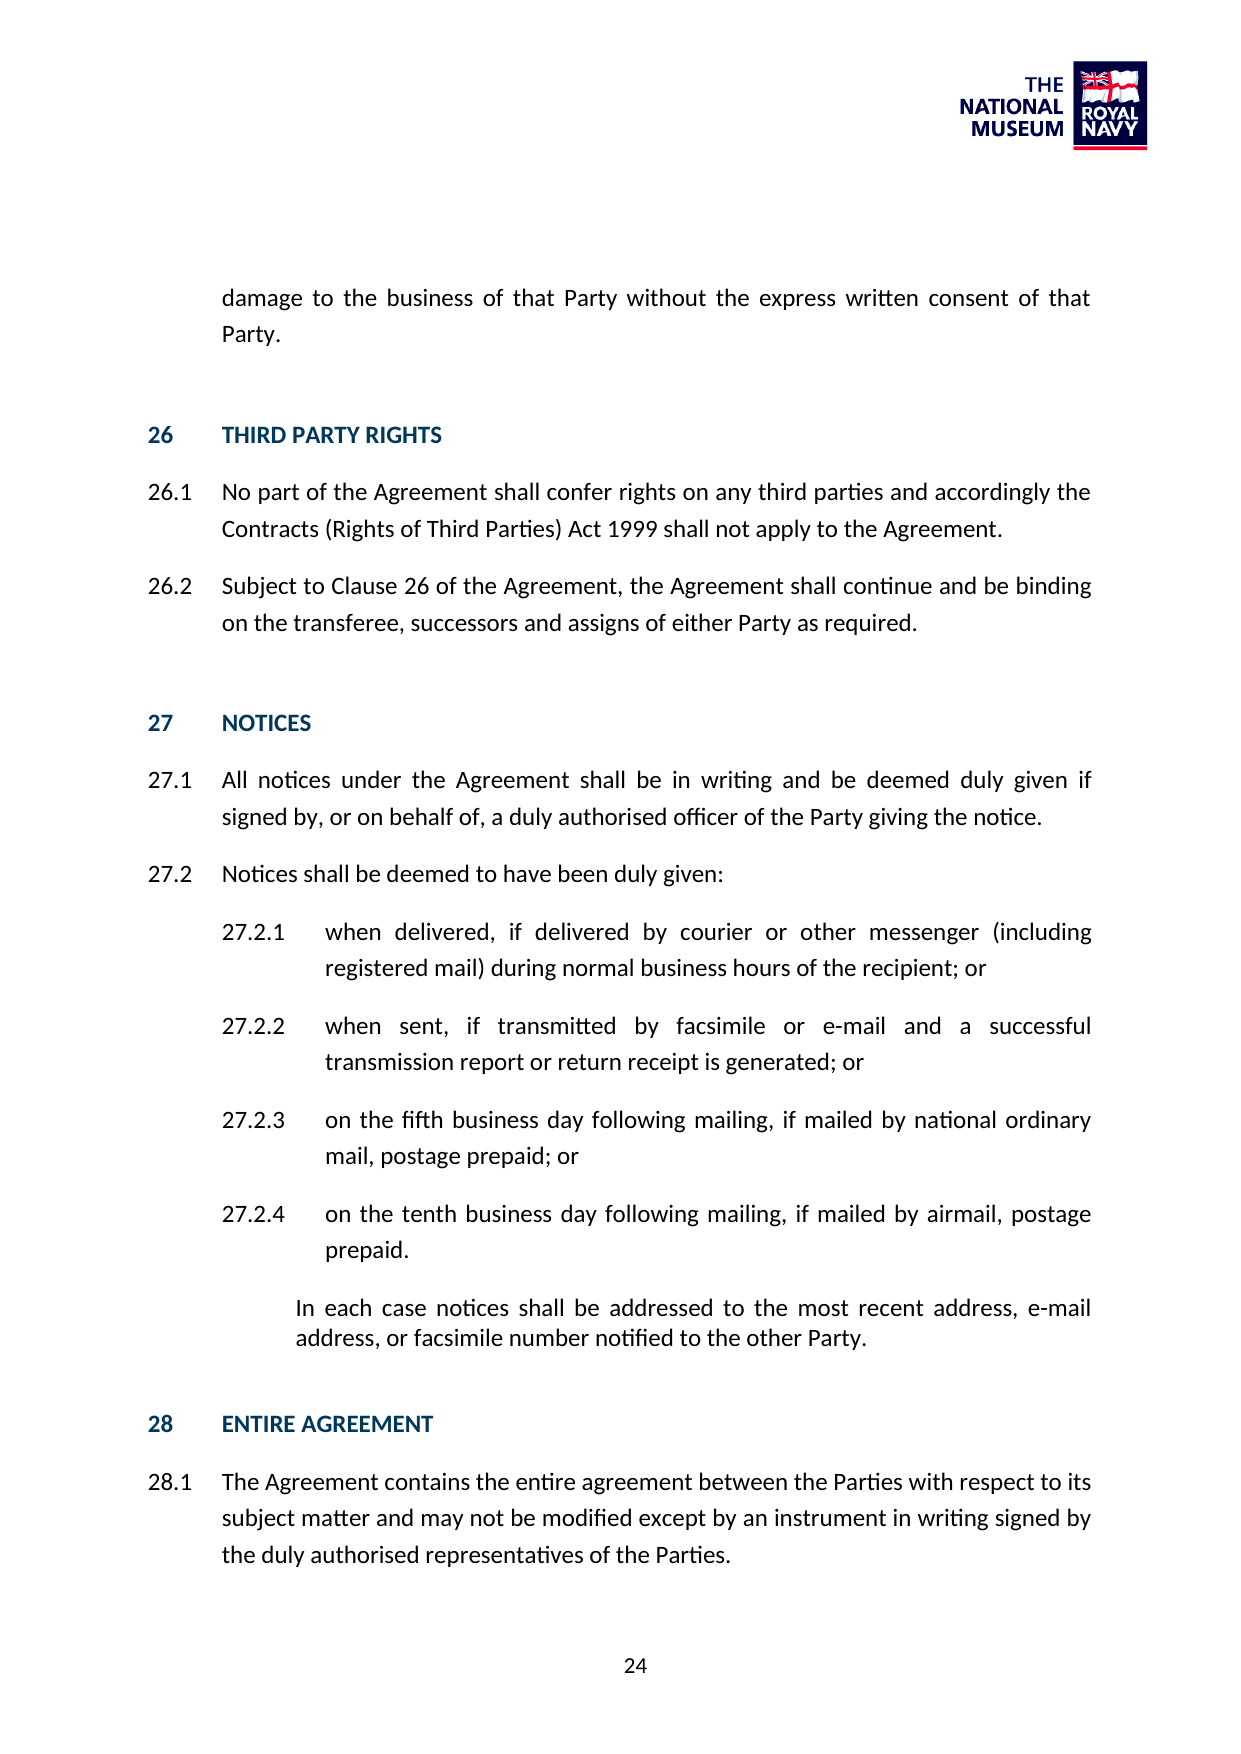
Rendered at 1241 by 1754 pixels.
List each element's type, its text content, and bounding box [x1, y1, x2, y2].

list No part of the Agreement shall confer rights on any third parties and accordingly the Contracts (Rights of Third Parties) Act 1999 shall not apply to the Agreement. [148, 476, 1092, 543]
text when delivered, if delivered by courier or other messenger (including registered mail) during normal business hours of the recipient; or [222, 916, 1092, 983]
text on the tenth business day following mailing, if mailed by airmail, postage prepaid. [222, 1198, 1092, 1265]
list The Agreement contains the entire agreement between the Parties with respect to its subject matter and may not be modified except by an instrument in writing signed by the duly authorised representatives of the Parties. [148, 1466, 1092, 1569]
list All notices under the Agreement shall be in writing and be deemed duly given if signed by, or on behalf of, a duly authorised officer of the Party giving the notice. [148, 765, 1092, 832]
list Subject to Clause 26 of the Agreement, the Agreement shall continue and be binding on the transferee, successors and assigns of either Party as required. [148, 570, 1092, 637]
picture [947, 43, 1165, 168]
text Notices [148, 707, 1092, 738]
text on the fifth business day following mailing, if mailed by national ordinary mail, postage prepaid; or [222, 1104, 1092, 1171]
text Entire Agreement [148, 1408, 1092, 1439]
text Third Party Rights [148, 419, 1092, 449]
text In each case notices shall be addressed to the most recent address, e-mail address, or facsimile number notified to the other Party. [295, 1292, 1092, 1353]
text when sent, if transmitted by facsimile or e-mail and a successful transmission report or return receipt is generated; or [222, 1010, 1092, 1077]
list Notices shall be deemed to have been duly given: [148, 859, 1092, 889]
